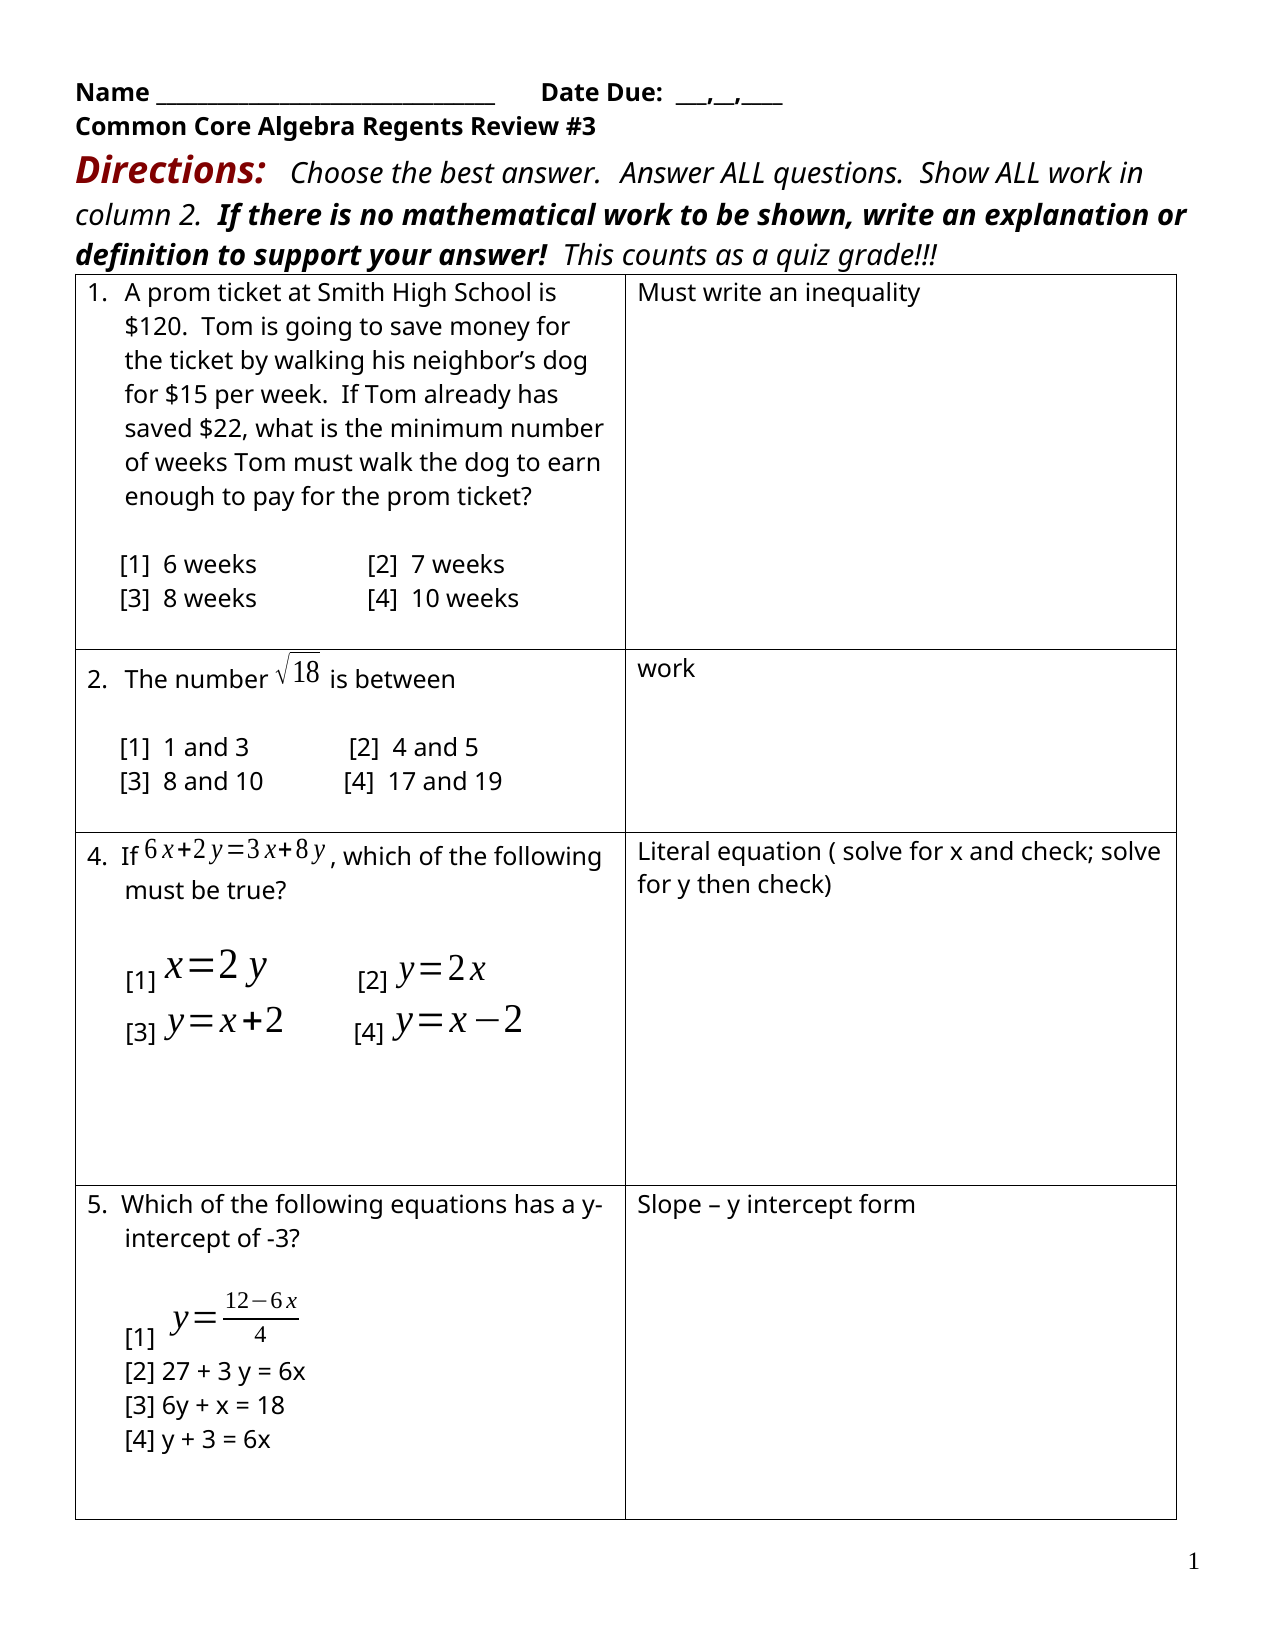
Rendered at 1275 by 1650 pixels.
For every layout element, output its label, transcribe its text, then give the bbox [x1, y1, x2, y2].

table_cell 4. If , which of the following must be true? [1] [2] [3] [4] [76, 833, 625, 1185]
table_cell 5. Which of the following equations has a y-intercept of -3? [1] [2] 27 + 3 y = 6x [3] 6y + x = 18 [4] y + 3 = 6x [76, 1186, 625, 1519]
text Directions: Choose the best answer. Answer ALL questions. Show ALL work in column 2. If there is no mathematical work to be shown, write an explanation or definition to support your answer! This counts as a quiz grade!!! [75, 143, 1200, 273]
table_cell The number is between [1] 1 and 3 [2] 4 and 5 [3] 8 and 10 [4] 17 and 19 [76, 650, 625, 832]
table_cell Literal equation ( solve for x and check; solve for y then check) [626, 833, 1176, 1185]
table_header A prom ticket at is $120. Tom is going to save money for the ticket by walking his neighbor’s dog for $15 per week. If Tom already has saved $22, what is the minimum number of weeks Tom must walk the dog to earn enough to pay for the prom ticket? [1] 6 weeks [2] 7 weeks [3] 8 weeks [4] 10 weeks [76, 275, 625, 649]
table_cell work [626, 650, 1176, 832]
text Name _________________________________ Date Due: ___,__,____ [75, 75, 1200, 109]
text Common Core Algebra Regents Review #3 [75, 109, 1200, 143]
table_header Must write an inequality [626, 275, 1176, 649]
table_cell Slope – y intercept form [626, 1186, 1176, 1519]
